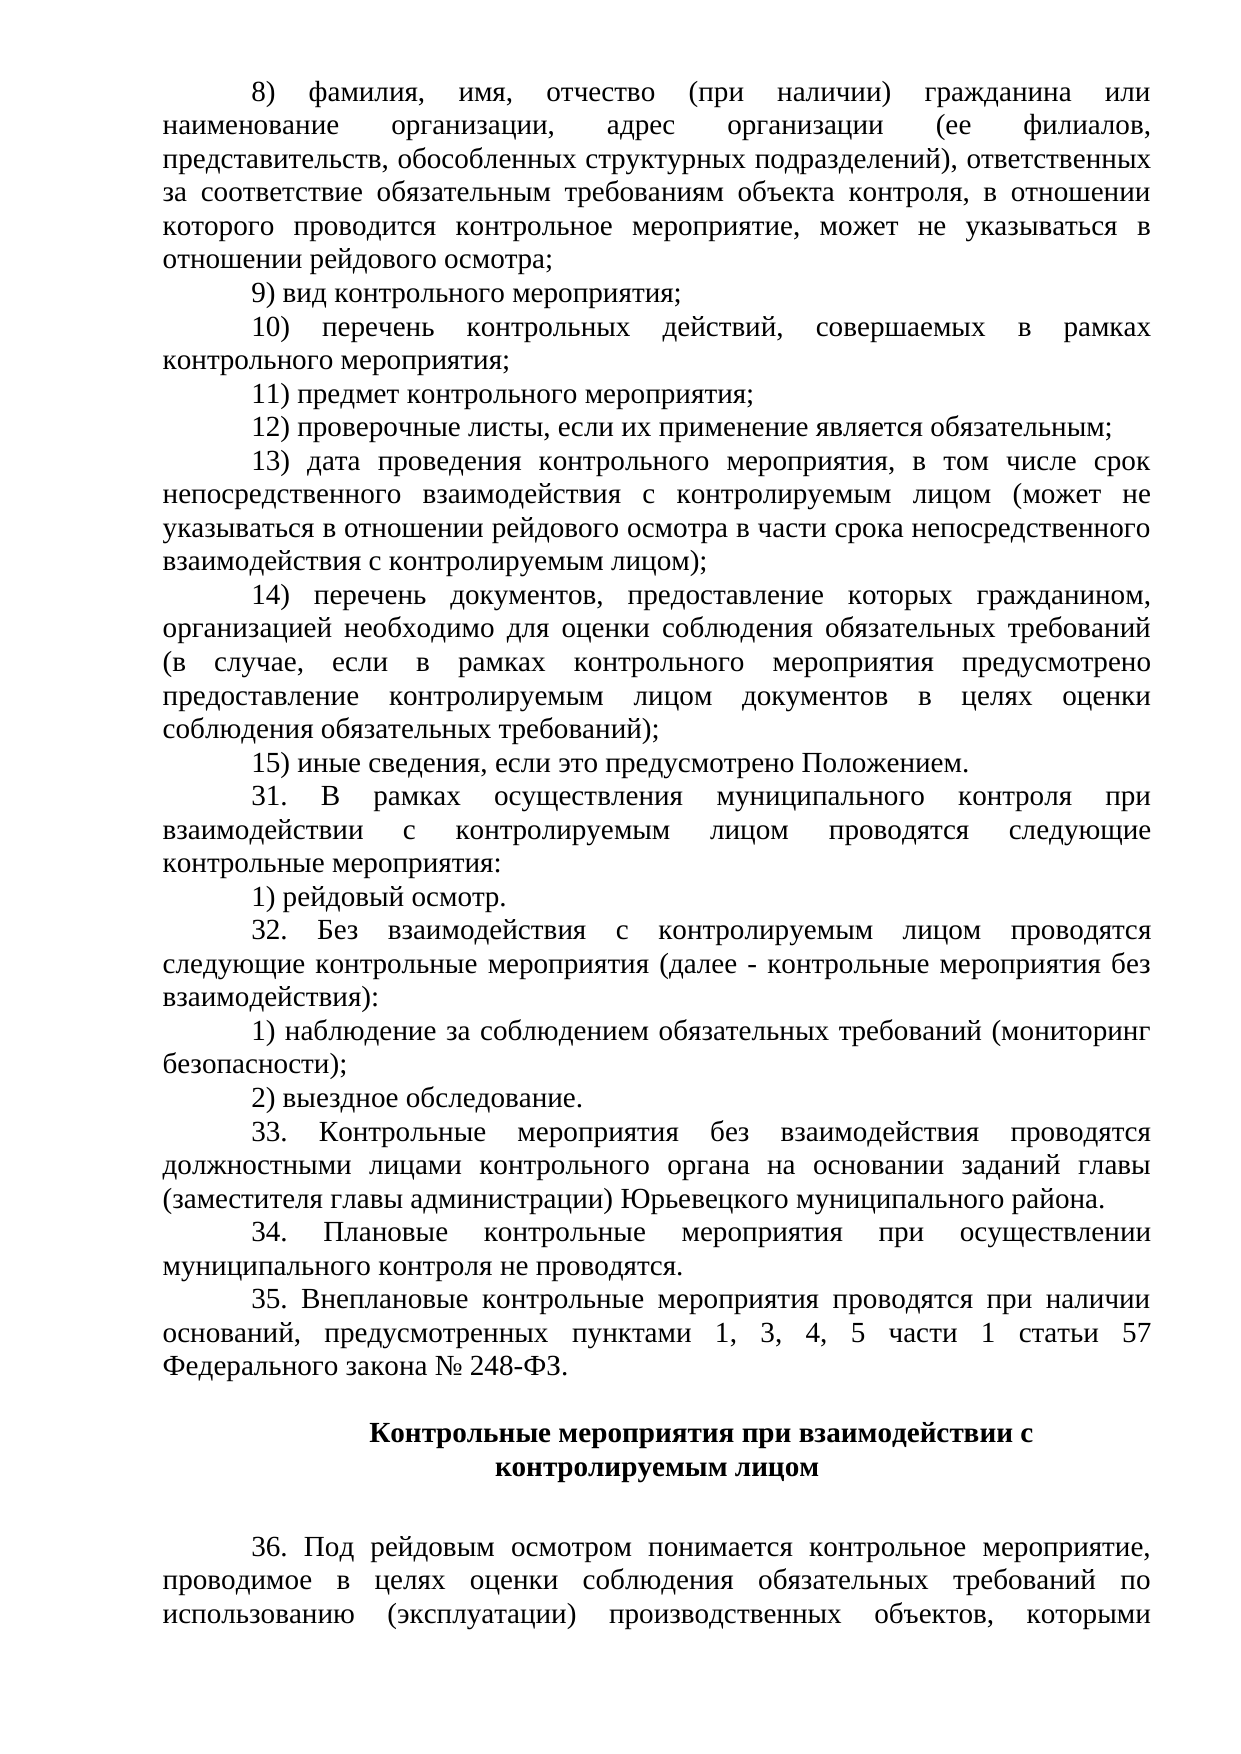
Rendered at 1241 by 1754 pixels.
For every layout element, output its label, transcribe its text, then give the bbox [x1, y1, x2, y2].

text 1) рейдовый осмотр. [162, 879, 1152, 912]
text 34. Плановые контрольные мероприятия при осуществлении муниципального контроля не проводятся. [162, 1214, 1152, 1281]
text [162, 1529, 1152, 1629]
text 12) проверочные листы, если их применение является обязательным; [162, 409, 1152, 443]
text 2) выездное обследование. [162, 1080, 1152, 1114]
text 35. Внеплановые контрольные мероприятия проводятся при наличии оснований, предусмотренных пунктами 1, 3, 4, 5 части 1 статьи 57 Федерального закона № 248-ФЗ. [162, 1281, 1152, 1382]
text 33. Контрольные мероприятия без взаимодействия проводятся должностными лицами контрольного органа на основании заданий главы (заместителя главы администрации) Юрьевецкого муниципального района. [162, 1114, 1152, 1214]
text 9) вид контрольного мероприятия; [162, 275, 1152, 309]
text 1) наблюдение за соблюдением обязательных требований (мониторинг безопасности); [162, 1013, 1152, 1080]
text 15) иные сведения, если это предусмотрено Положением. [162, 745, 1152, 778]
text 31. В рамках осуществления муниципального контроля при взаимодействии с контролируемым лицом проводятся следующие контрольные мероприятия: [162, 778, 1152, 879]
text Контрольные мероприятия при взаимодействии с контролируемым лицом [162, 1416, 1152, 1483]
text 11) предмет контрольного мероприятия; [162, 376, 1152, 409]
text 10) перечень контрольных действий, совершаемых в рамках контрольного мероприятия; [162, 309, 1152, 376]
text 8) фамилия, имя, отчество (при наличии) гражданина или наименование организации, адрес организации (ее филиалов, представительств, обособленных структурных подразделений), ответственных за соответствие обязательным требованиям объекта контроля, в отношении которого проводится контрольное мероприятие, может не указываться в отношении рейдового осмотра; [162, 74, 1152, 275]
text 13) дата проведения контрольного мероприятия, в том числе срок непосредственного взаимодействия с контролируемым лицом (может не указываться в отношении рейдового осмотра в части срока непосредственного взаимодействия с контролируемым лицом); [162, 443, 1152, 577]
text 32. Без взаимодействия с контролируемым лицом проводятся следующие контрольные мероприятия (далее - контрольные мероприятия без взаимодействия): [162, 912, 1152, 1013]
text 14) перечень документов, предоставление которых гражданином, организацией необходимо для оценки соблюдения обязательных требований (в случае, если в рамках контрольного мероприятия предусмотрено предоставление контролируемым лицом документов в целях оценки соблюдения обязательных требований); [162, 577, 1152, 745]
